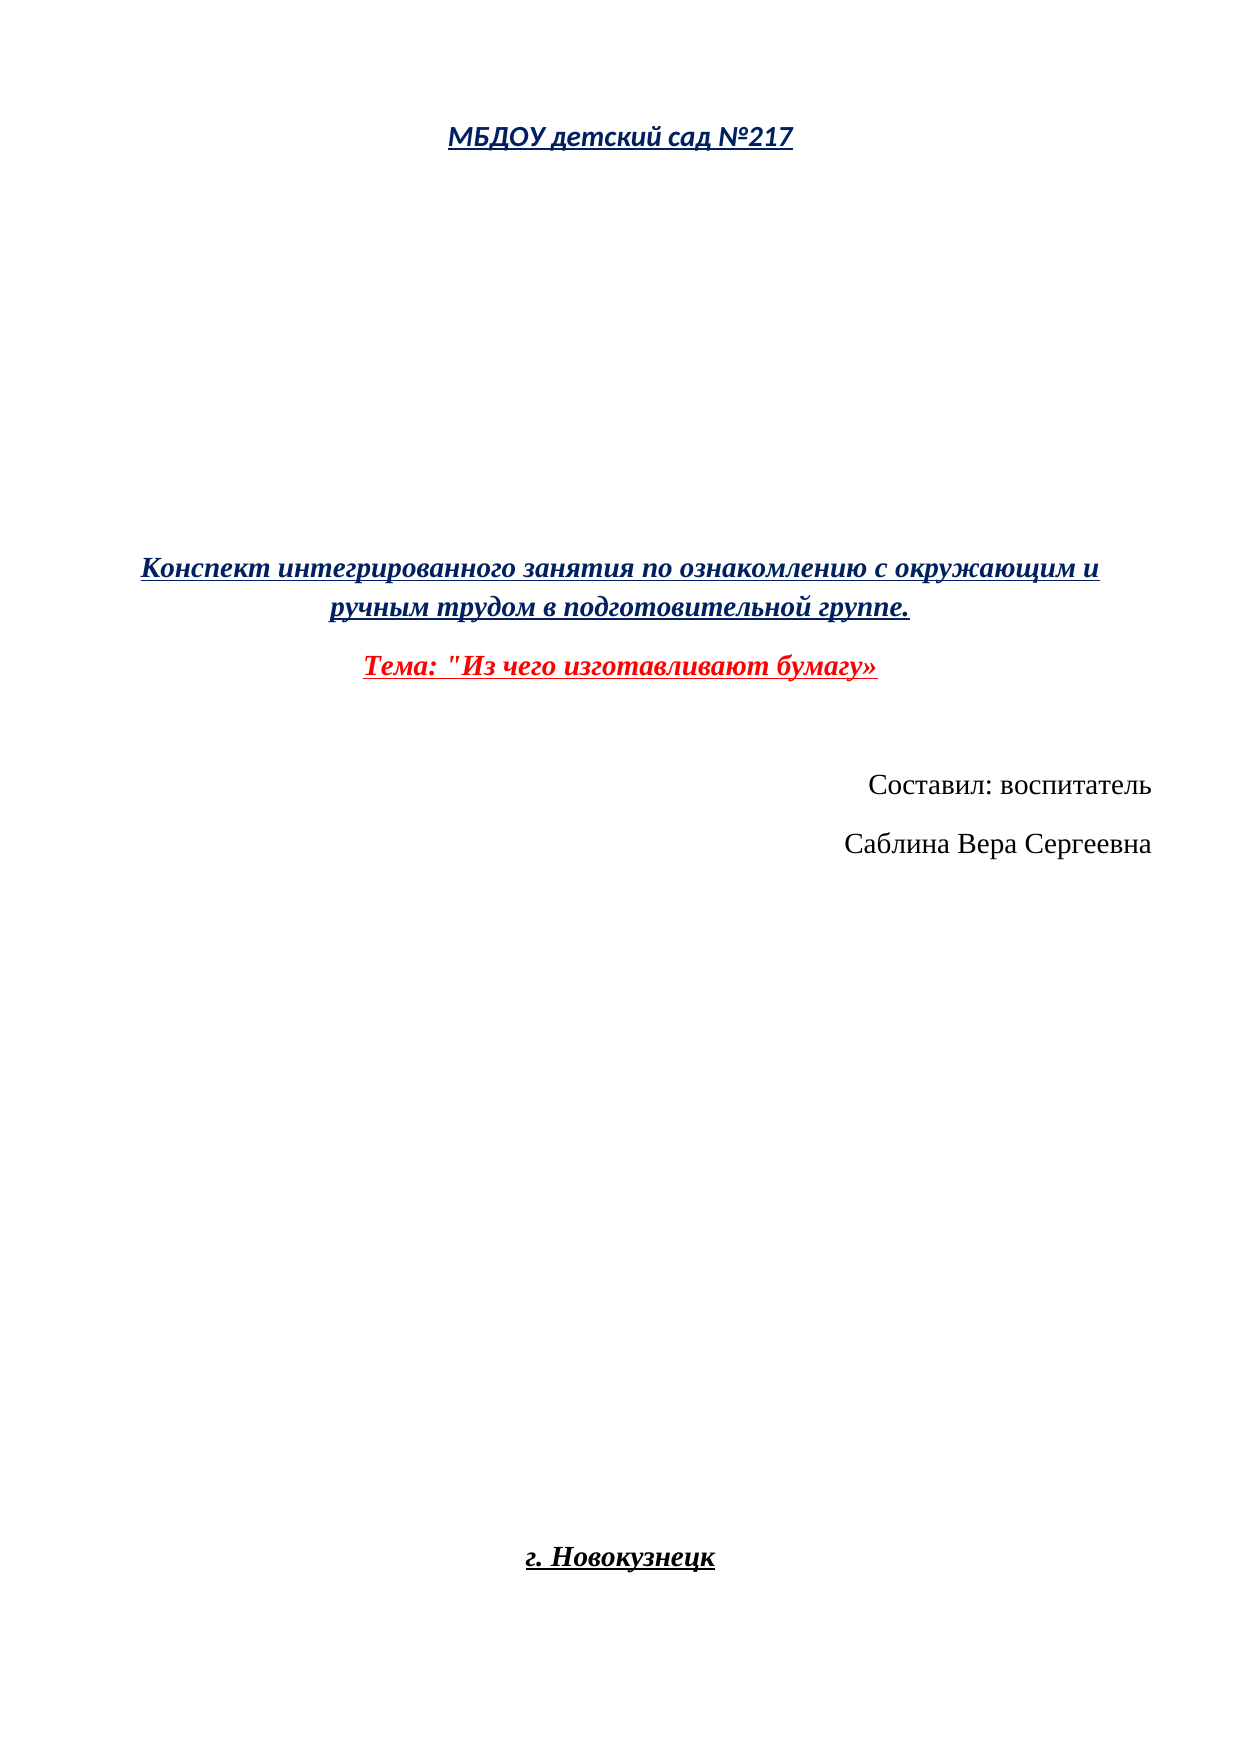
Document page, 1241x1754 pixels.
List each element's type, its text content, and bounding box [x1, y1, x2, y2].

text Тема: "Из чего изготавливают бумагу» [88, 648, 1152, 682]
text Конспект интегрированного занятия по ознакомлению с окружающим и ручным трудом в подготовительной группе. [88, 551, 1152, 623]
text г. Новокузнецк [88, 1539, 1152, 1573]
text Саблина Вера Сергеевна [88, 827, 1152, 860]
text Составил: воспитатель [88, 767, 1152, 801]
text МБДОУ детский сад №217 [88, 118, 1152, 154]
